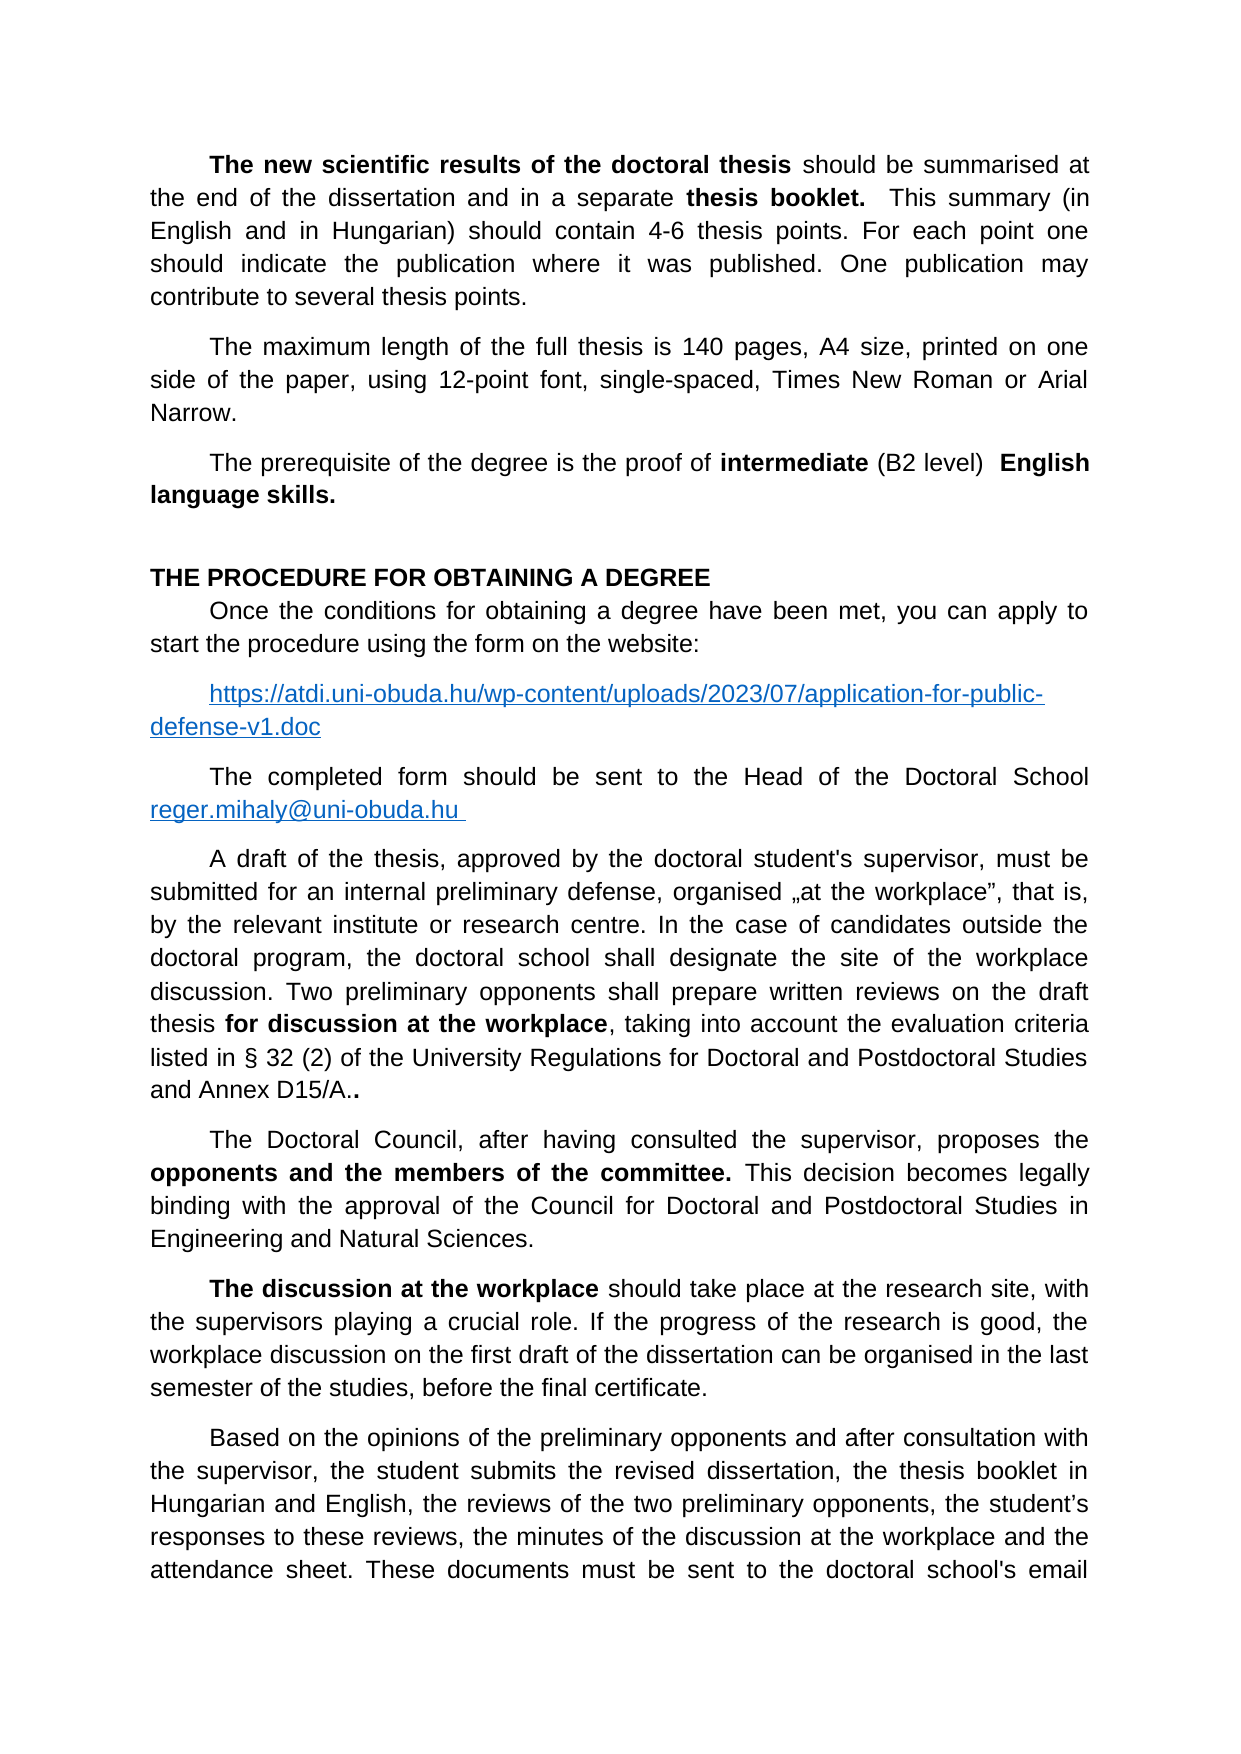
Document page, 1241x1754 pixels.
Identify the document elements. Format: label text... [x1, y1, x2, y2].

text Once the conditions for obtaining a degree have been met, you can apply to start the procedure using the form on the website: [150, 596, 1090, 658]
text The maximum length of the full thesis is 140 pages, A4 size, printed on one side of the paper, using 12-point font, single-spaced, Times New Roman or Arial Narrow. [150, 332, 1090, 427]
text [150, 1423, 1090, 1583]
text A draft of the thesis, approved by the doctoral student's supervisor, must be submitted for an internal preliminary defense, organised „at the workplace”, that is, by the relevant institute or research centre. In the case of candidates outside the doctoral program, the doctoral school shall designate the site of the workplace discussion. Two preliminary opponents shall prepare written reviews on the draft thesis for discussion at the workplace, taking into account the evaluation criteria listed in § 32 (2) of the University Regulations for Doctoral and Postdoctoral Studies and Annex D15/A.. [150, 844, 1090, 1104]
text The completed form should be sent to the Head of the Doctoral School reger.mihaly@uni-obuda.hu [150, 762, 1090, 823]
text https://atdi.uni-obuda.hu/wp-content/uploads/2023/07/application-for-public-defense-v1.doc [150, 679, 1090, 741]
text The discussion at the workplace should take place at the research site, with the supervisors playing a crucial role. If the progress of the research is good, the workplace discussion on the first draft of the dissertation can be organised in the last semester of the studies, before the final certificate. [150, 1274, 1090, 1402]
text The new scientific results of the doctoral thesis should be summarised at the end of the dissertation and in a separate thesis booklet. This summary (in English and in Hungarian) should contain 4-6 thesis points. For each point one should indicate the publication where it was published. One publication may contribute to several thesis points. [150, 150, 1090, 311]
text THE PROCEDURE FOR OBTAINING A DEGREE [150, 563, 1090, 592]
text The prerequisite of the degree is the proof of intermediate (B2 level) English language skills. [150, 447, 1090, 509]
text The Doctoral Council, after having consulted the supervisor, proposes the opponents and the members of the committee. This decision becomes legally binding with the approval of the Council for Doctoral and Postdoctoral Studies in Engineering and Natural Sciences. [150, 1125, 1090, 1253]
